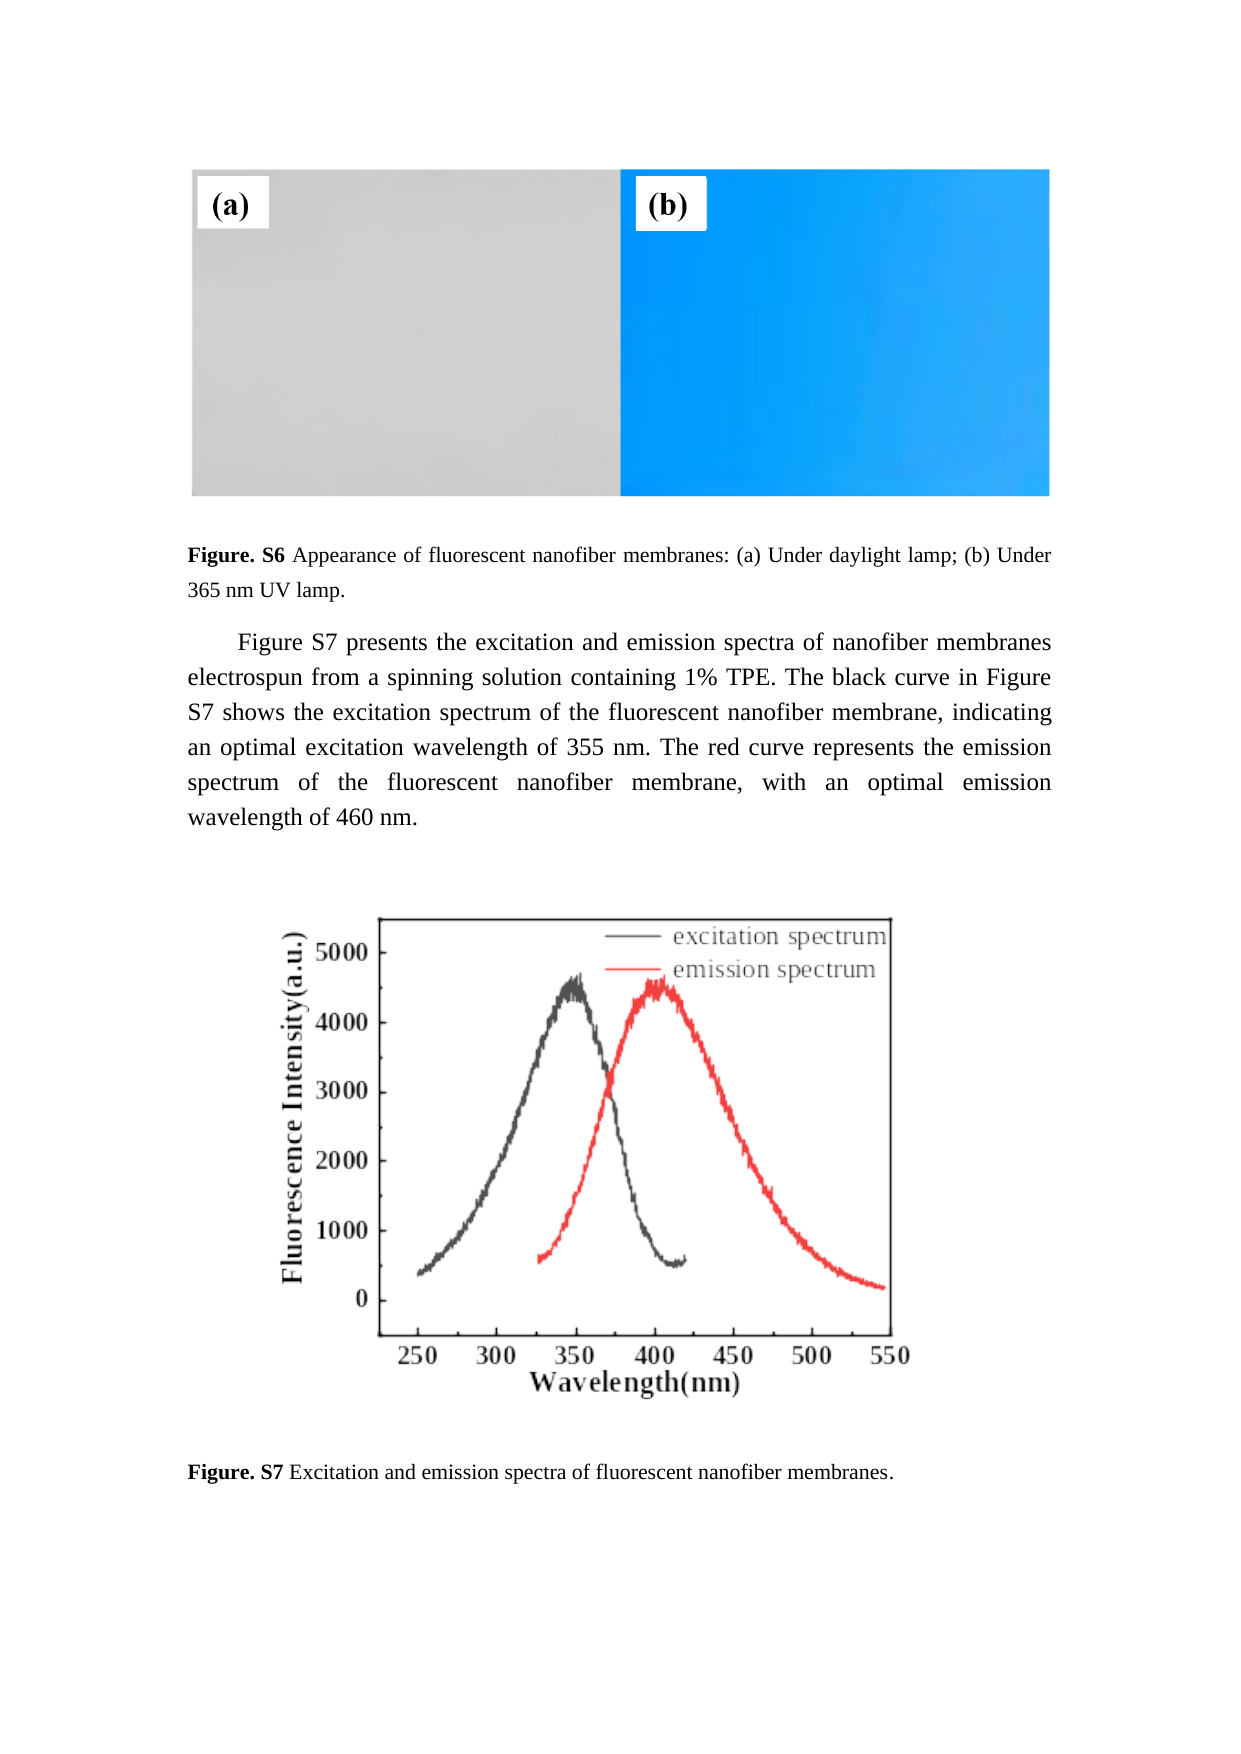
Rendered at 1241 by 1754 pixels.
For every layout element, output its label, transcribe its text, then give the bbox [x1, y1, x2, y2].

text Figure. S7 Excitation and emission spectra of fluorescent nanofiber membranes. [187, 1455, 1053, 1488]
text Figure S7 presents the excitation and emission spectra of nanofiber membranes electrospun from a spinning solution containing 1% TPE. The black curve in Figure S7 shows the excitation spectrum of the fluorescent nanofiber membrane, indicating an optimal excitation wavelength of 355 nm. The red curve represents the emission spectrum of the fluorescent nanofiber membrane, with an optimal emission wavelength of 460 nm. [187, 625, 1053, 832]
picture [187, 162, 1053, 506]
text Figure. S6 Appearance of fluorescent nanofiber membranes: (a) Under daylight lamp; (b) Under 365 nm UV lamp. [187, 539, 1053, 606]
